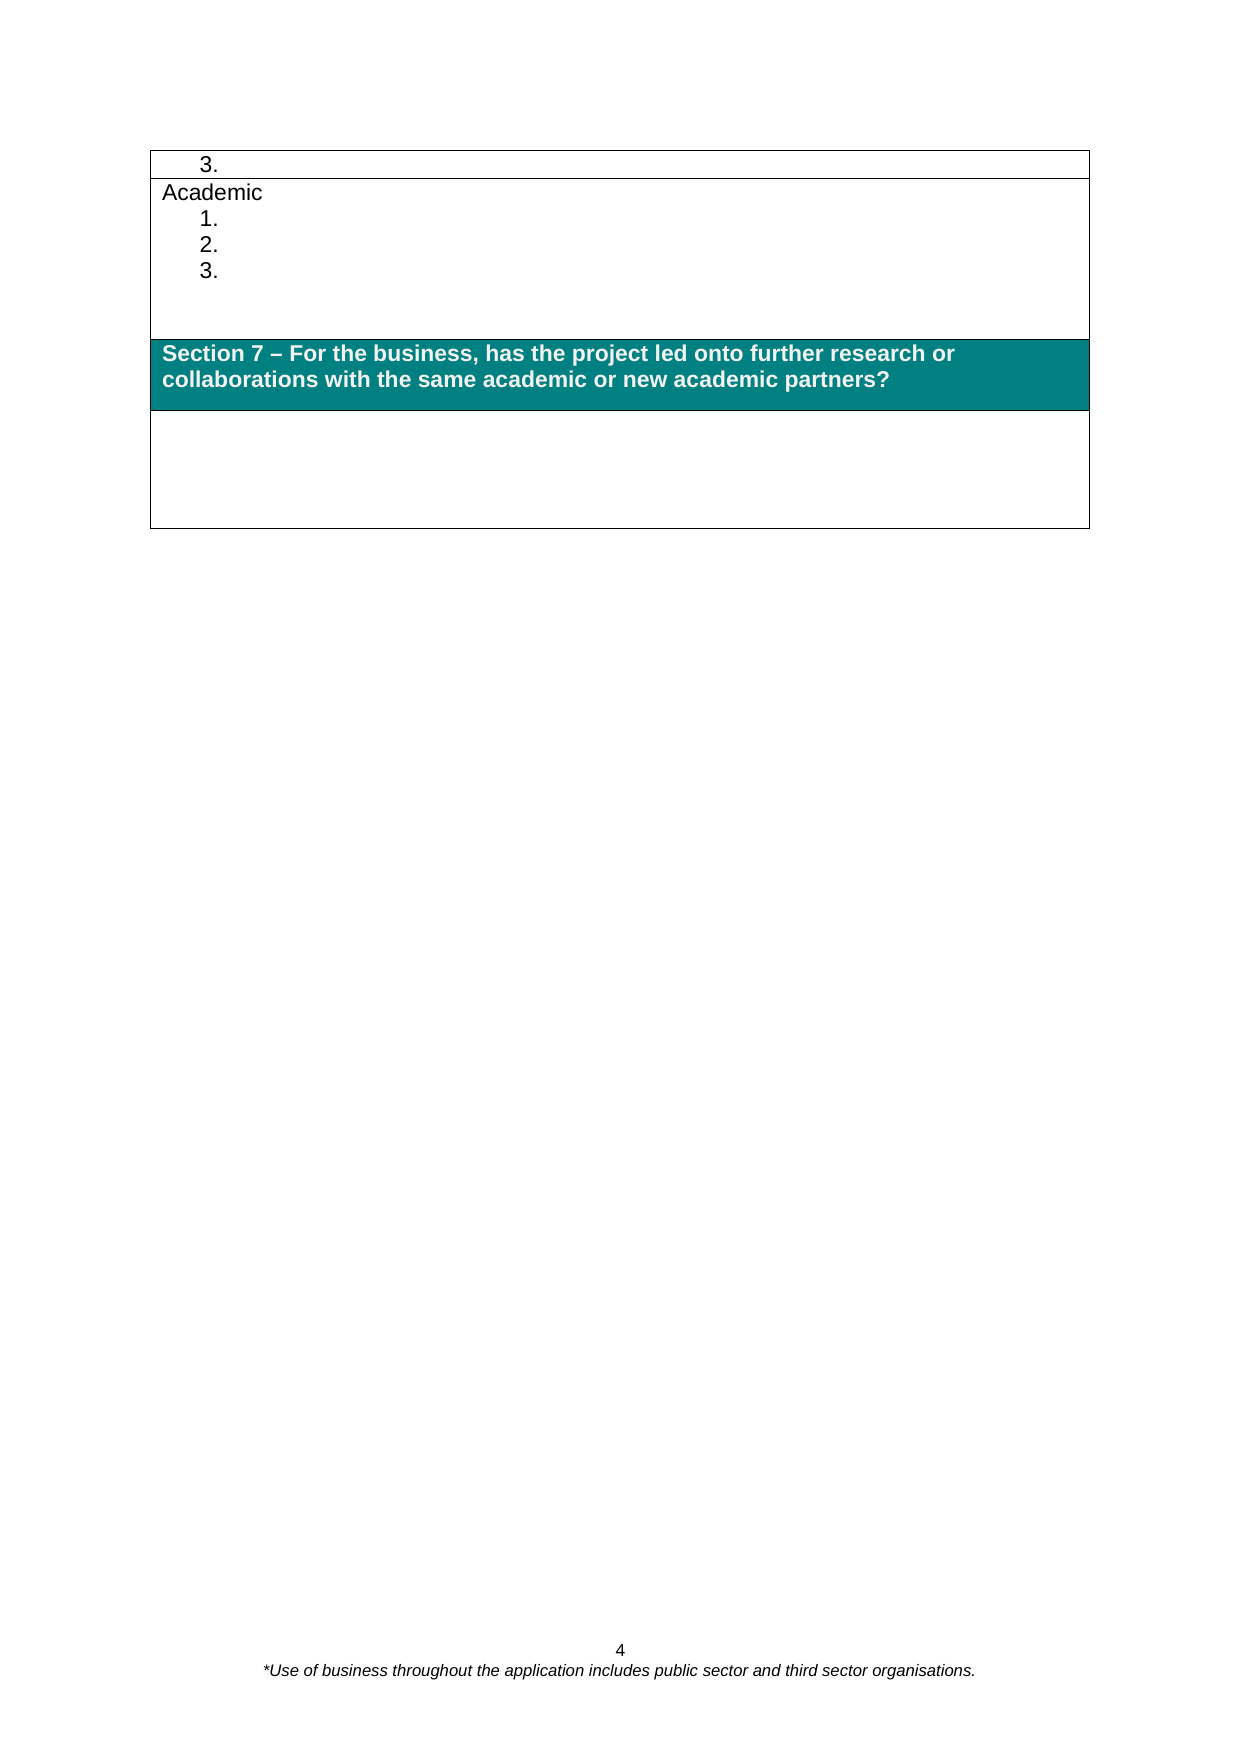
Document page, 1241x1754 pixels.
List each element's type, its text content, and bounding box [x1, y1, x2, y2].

table_cell Academic [151, 179, 1089, 339]
table_cell [151, 411, 1089, 528]
table_cell Business [151, 151, 1089, 177]
table_cell Section 7 – For the business, has the project led onto further research or collaborations with the same academic or new academic partners? [151, 340, 1089, 410]
